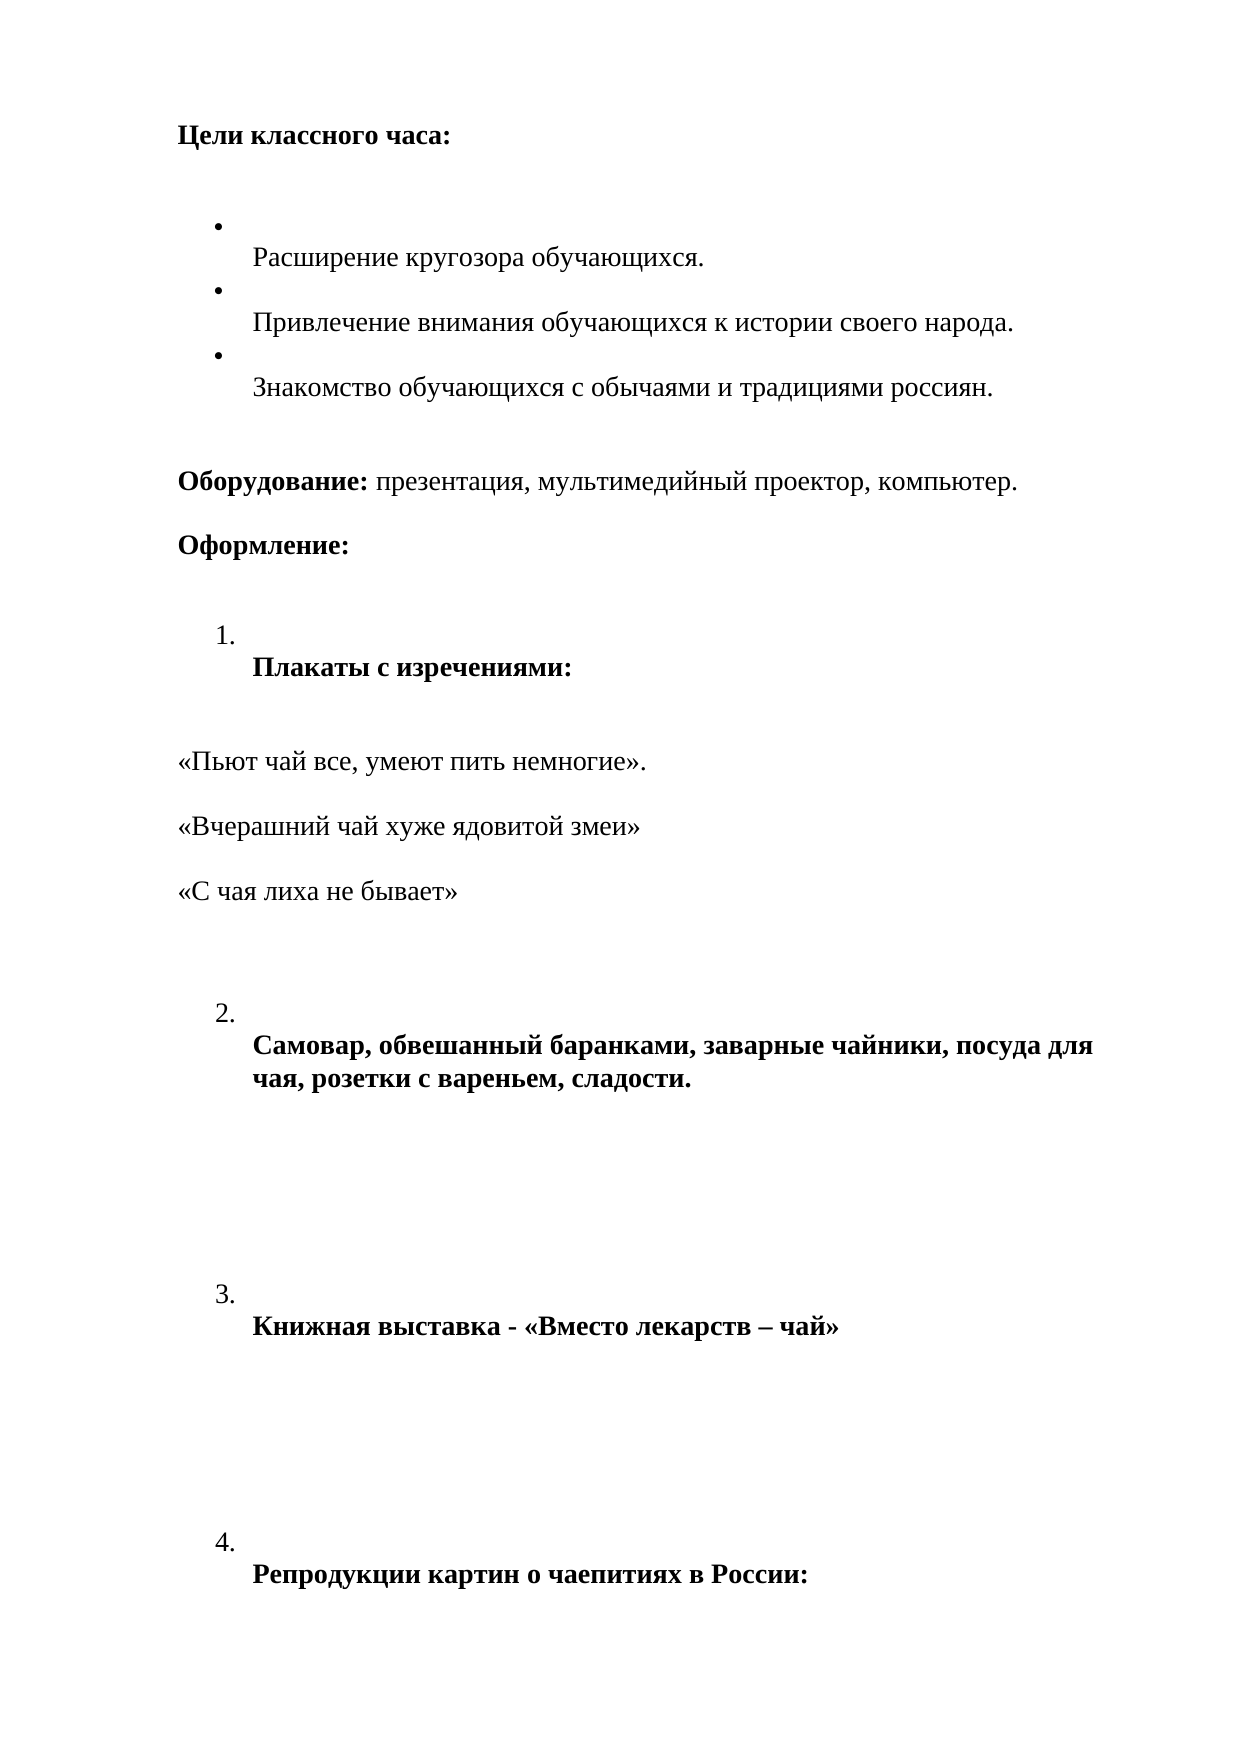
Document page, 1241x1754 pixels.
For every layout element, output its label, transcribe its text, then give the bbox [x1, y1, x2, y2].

list Расширение кругозора обучающихся. [215, 208, 1152, 272]
list Репродукции картин о чаепитиях в России: [215, 1525, 1152, 1590]
list Знакомство обучающихся с обычаями и традициями россиян. [215, 337, 1152, 402]
text Оборудование: презентация, мультимедийный проектор, компьютер. Оформление: [177, 431, 1152, 589]
list Привлечение внимания обучающихся к истории своего народа. [215, 272, 1152, 337]
list Самовар, обвешанный баранками, заварные чайники, посуда для чая, розетки с вареньем, сладости. [215, 996, 1152, 1093]
text «Пьют чай все, умеют пить немногие». «Вчерашний чай хуже ядовитой змеи» «С чая лиха не бывает» [177, 712, 1152, 967]
text Цели классного часа: [177, 118, 1152, 178]
list Книжная выставка - «Вместо лекарств – чай» [215, 1277, 1152, 1341]
list Плакаты с изречениями: [215, 618, 1152, 683]
